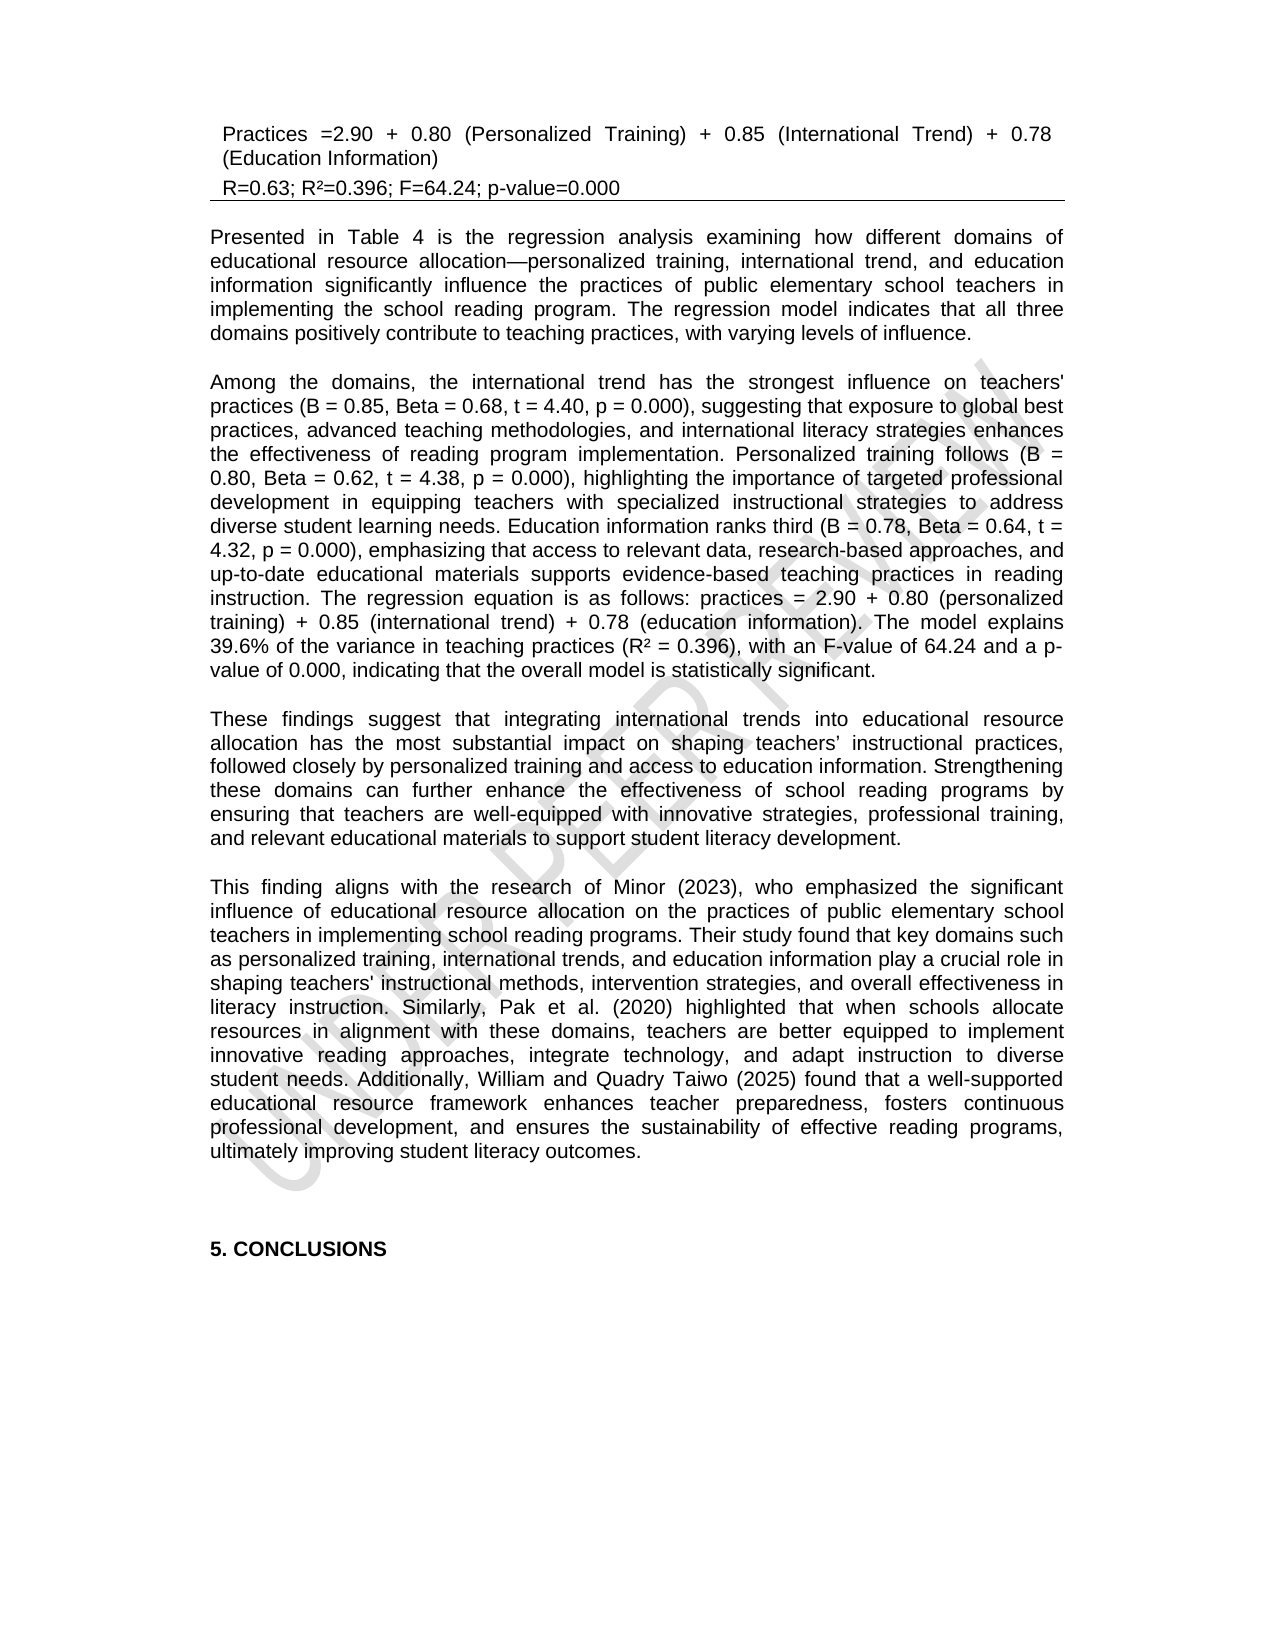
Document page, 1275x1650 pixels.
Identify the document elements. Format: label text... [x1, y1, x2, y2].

text Presented in Table 4 is the regression analysis examining how different domains of educational resource allocation—personalized training, international trend, and education information significantly influence the practices of public elementary school teachers in implementing the school reading program. The regression model indicates that all three domains positively contribute to teaching practices, with varying levels of influence. [210, 225, 1065, 345]
table_cell Practices =2.90 + 0.80 (Personalized Training) + 0.85 (International Trend) + 0.78 (Education Information) [210, 122, 1065, 176]
text 5. CONCLUSIONS [210, 1237, 1065, 1261]
table_cell R=0.63; R²=0.396; F=64.24; p-value=0.000 [210, 176, 1065, 200]
text Among the domains, the international trend has the strongest influence on teachers' practices (B = 0.85, Beta = 0.68, t = 4.40, p = 0.000), suggesting that exposure to global best practices, advanced teaching methodologies, and international literacy strategies enhances the effectiveness of reading program implementation. Personalized training follows (B = 0.80, Beta = 0.62, t = 4.38, p = 0.000), highlighting the importance of targeted professional development in equipping teachers with specialized instructional strategies to address diverse student learning needs. Education information ranks third (B = 0.78, Beta = 0.64, t = 4.32, p = 0.000), emphasizing that access to relevant data, research-based approaches, and up-to-date educational materials supports evidence-based teaching practices in reading instruction. The regression equation is as follows: practices = 2.90 + 0.80 (personalized training) + 0.85 (international trend) + 0.78 (education information). The model explains 39.6% of the variance in teaching practices (R² = 0.396), with an F-value of 64.24 and a p-value of 0.000, indicating that the overall model is statistically significant. [210, 370, 1065, 681]
text This finding aligns with the research of Minor (2023), who emphasized the significant influence of educational resource allocation on the practices of public elementary school teachers in implementing school reading programs. Their study found that key domains such as personalized training, international trends, and education information play a crucial role in shaping teachers' instructional methods, intervention strategies, and overall effectiveness in literacy instruction. Similarly, Pak et al. (2020) highlighted that when schools allocate resources in alignment with these domains, teachers are better equipped to implement innovative reading approaches, integrate technology, and adapt instruction to diverse student needs. Additionally, William and Quadry Taiwo (2025) found that a well-supported educational resource framework enhances teacher preparedness, fosters continuous professional development, and ensures the sustainability of effective reading programs, ultimately improving student literacy outcomes. [210, 875, 1065, 1163]
text These findings suggest that integrating international trends into educational resource allocation has the most substantial impact on shaping teachers’ instructional practices, followed closely by personalized training and access to education information. Strengthening these domains can further enhance the effectiveness of school reading programs by ensuring that teachers are well-equipped with innovative strategies, professional training, and relevant educational materials to support student literacy development. [210, 706, 1065, 850]
